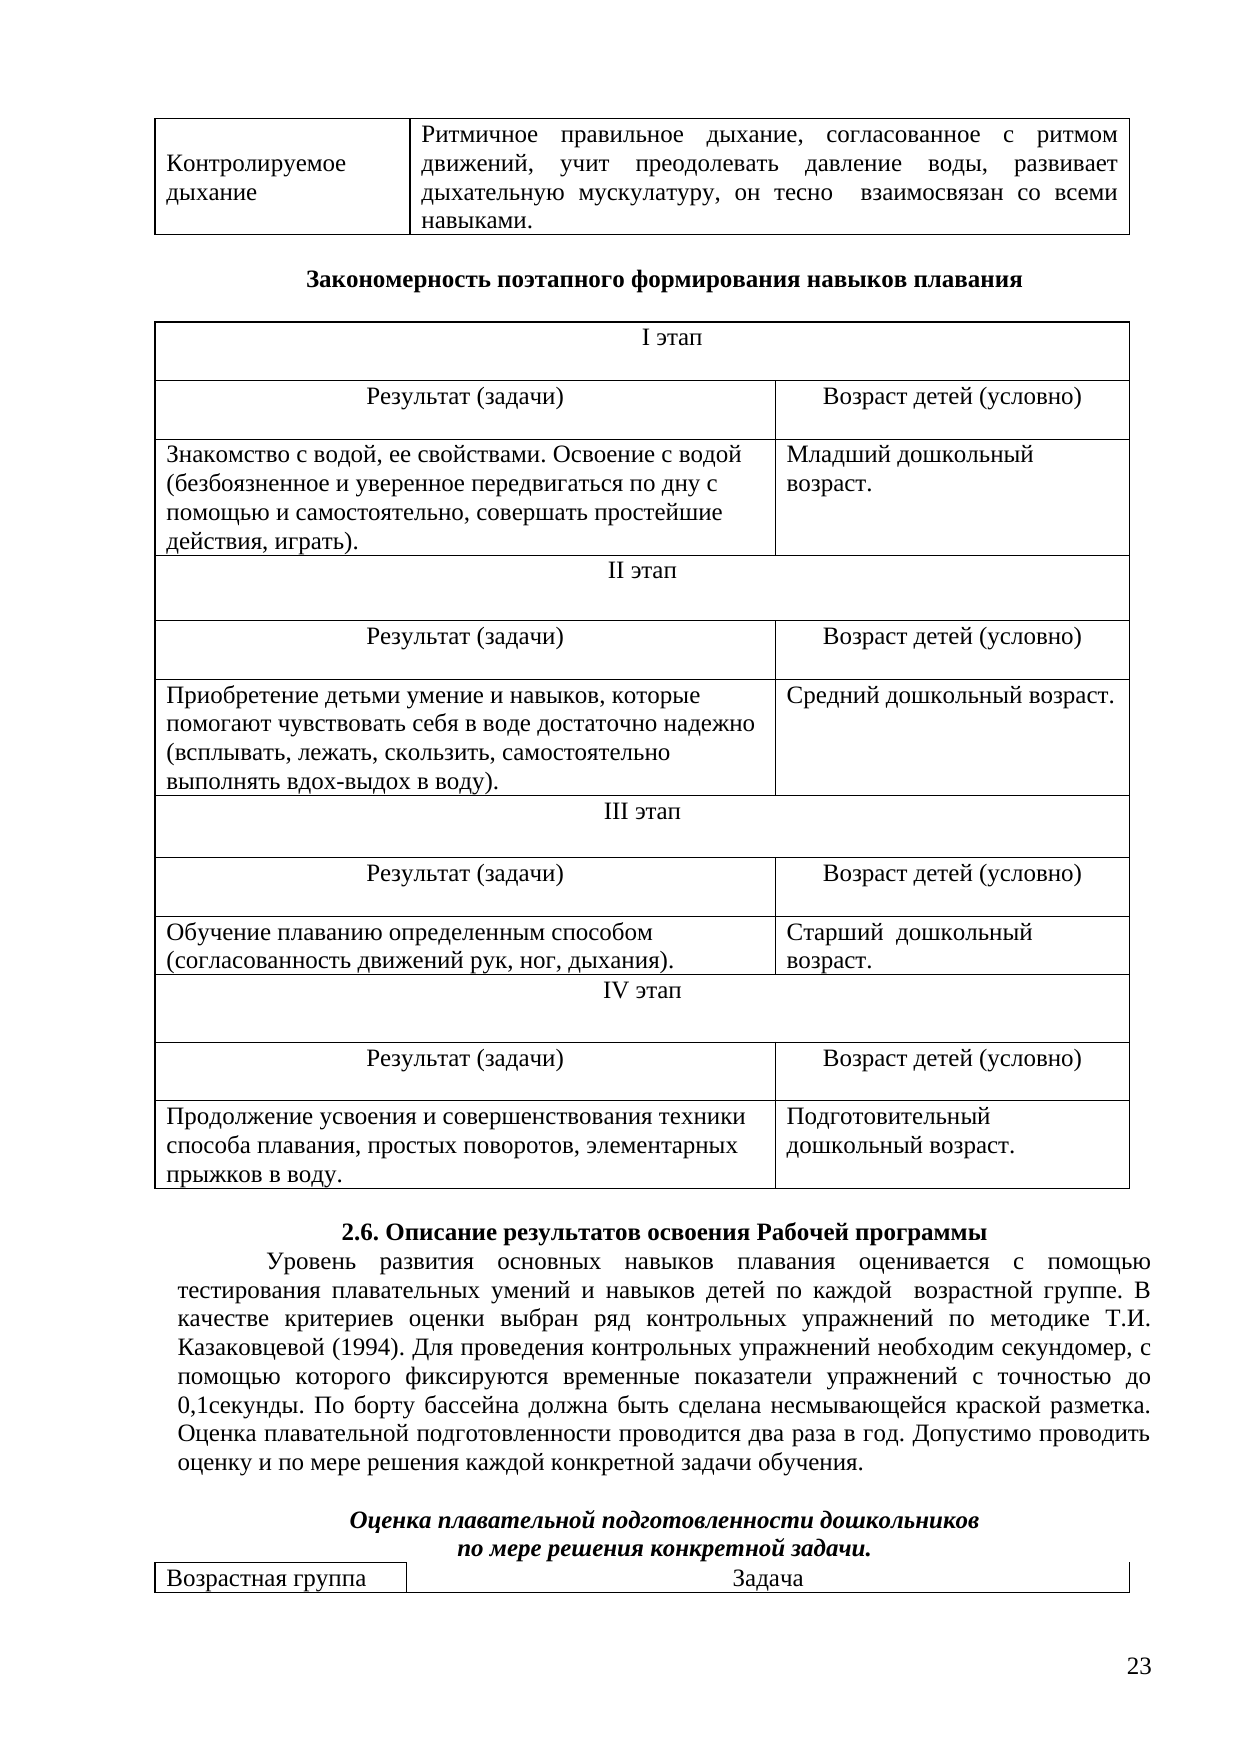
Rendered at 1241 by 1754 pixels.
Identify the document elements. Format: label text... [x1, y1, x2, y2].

table_cell Возраст детей (условно) [776, 1043, 1129, 1100]
text Уровень развития основных навыков плавания оценивается с помощью тестирования плавательных умений и навыков детей по каждой возрастной группе. В качестве критериев оценки выбран ряд контрольных упражнений по методике Т.И. Казаковцевой (1994). Для проведения контрольных упражнений необходим секундомер, с помощью которого фиксируются временные показатели упражнений с точностью до 0,1секунды. По борту бассейна должна быть сделана несмывающейся краской разметка. Оценка плавательной подготовленности проводится два раза в год. Допустимо проводить оценку и по мере решения каждой конкретной задачи обучения. [177, 1246, 1152, 1476]
table_cell Результат (задачи) [156, 381, 775, 438]
table_header I этап [156, 323, 1129, 380]
table_cell Возраст детей (условно) [776, 858, 1129, 916]
text по мере решения конкретной задачи. [177, 1533, 1152, 1562]
table_cell IV этап [156, 975, 1129, 1042]
table_cell Подготовительный дошкольный возраст. [776, 1101, 1129, 1187]
table_cell Результат (задачи) [156, 621, 775, 679]
text Закономерность поэтапного формирования навыков плавания [177, 264, 1152, 293]
table_header Возрастная группа [156, 1563, 406, 1592]
text Оценка плавательной подготовленности дошкольников [177, 1505, 1152, 1533]
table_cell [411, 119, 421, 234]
table_cell Обучение плаванию определенным способом (согласованность движений рук, ног, дыхания). [156, 917, 775, 974]
table_cell Продолжение усвоения и совершенствования техники способа плавания, простых поворотов, элементарных прыжков в воду. [156, 1101, 775, 1187]
table_cell Младший дошкольный возраст. [776, 440, 1129, 554]
table_cell Приобретение детьми умение и навыков, которые помогают чувствовать себя в воде достаточно надежно (всплывать, лежать, скользить, самостоятельно выполнять вдох-выдох в воду). [156, 680, 775, 795]
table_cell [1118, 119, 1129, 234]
table_cell Возраст детей (условно) [776, 621, 1129, 679]
table_header Задача [407, 1562, 1129, 1592]
table_cell Знакомство с водой, ее свойствами. Освоение с водой (безбоязненное и уверенное передвигаться по дну с помощью и самостоятельно, совершать простейшие действия, играть). [156, 440, 775, 554]
table_cell Результат (задачи) [156, 1043, 775, 1100]
table_cell Контролируемое дыхание [156, 119, 409, 234]
table_cell III этап [156, 796, 1129, 857]
table_cell Возраст детей (условно) [776, 381, 1129, 438]
table_cell Результат (задачи) [156, 858, 775, 916]
table_cell Старший дошкольный возраст. [776, 917, 1129, 974]
table_cell Средний дошкольный возраст. [776, 680, 1129, 795]
table_cell II этап [156, 556, 1129, 620]
text 2.6. Описание результатов освоения Рабочей программы [177, 1217, 1152, 1246]
